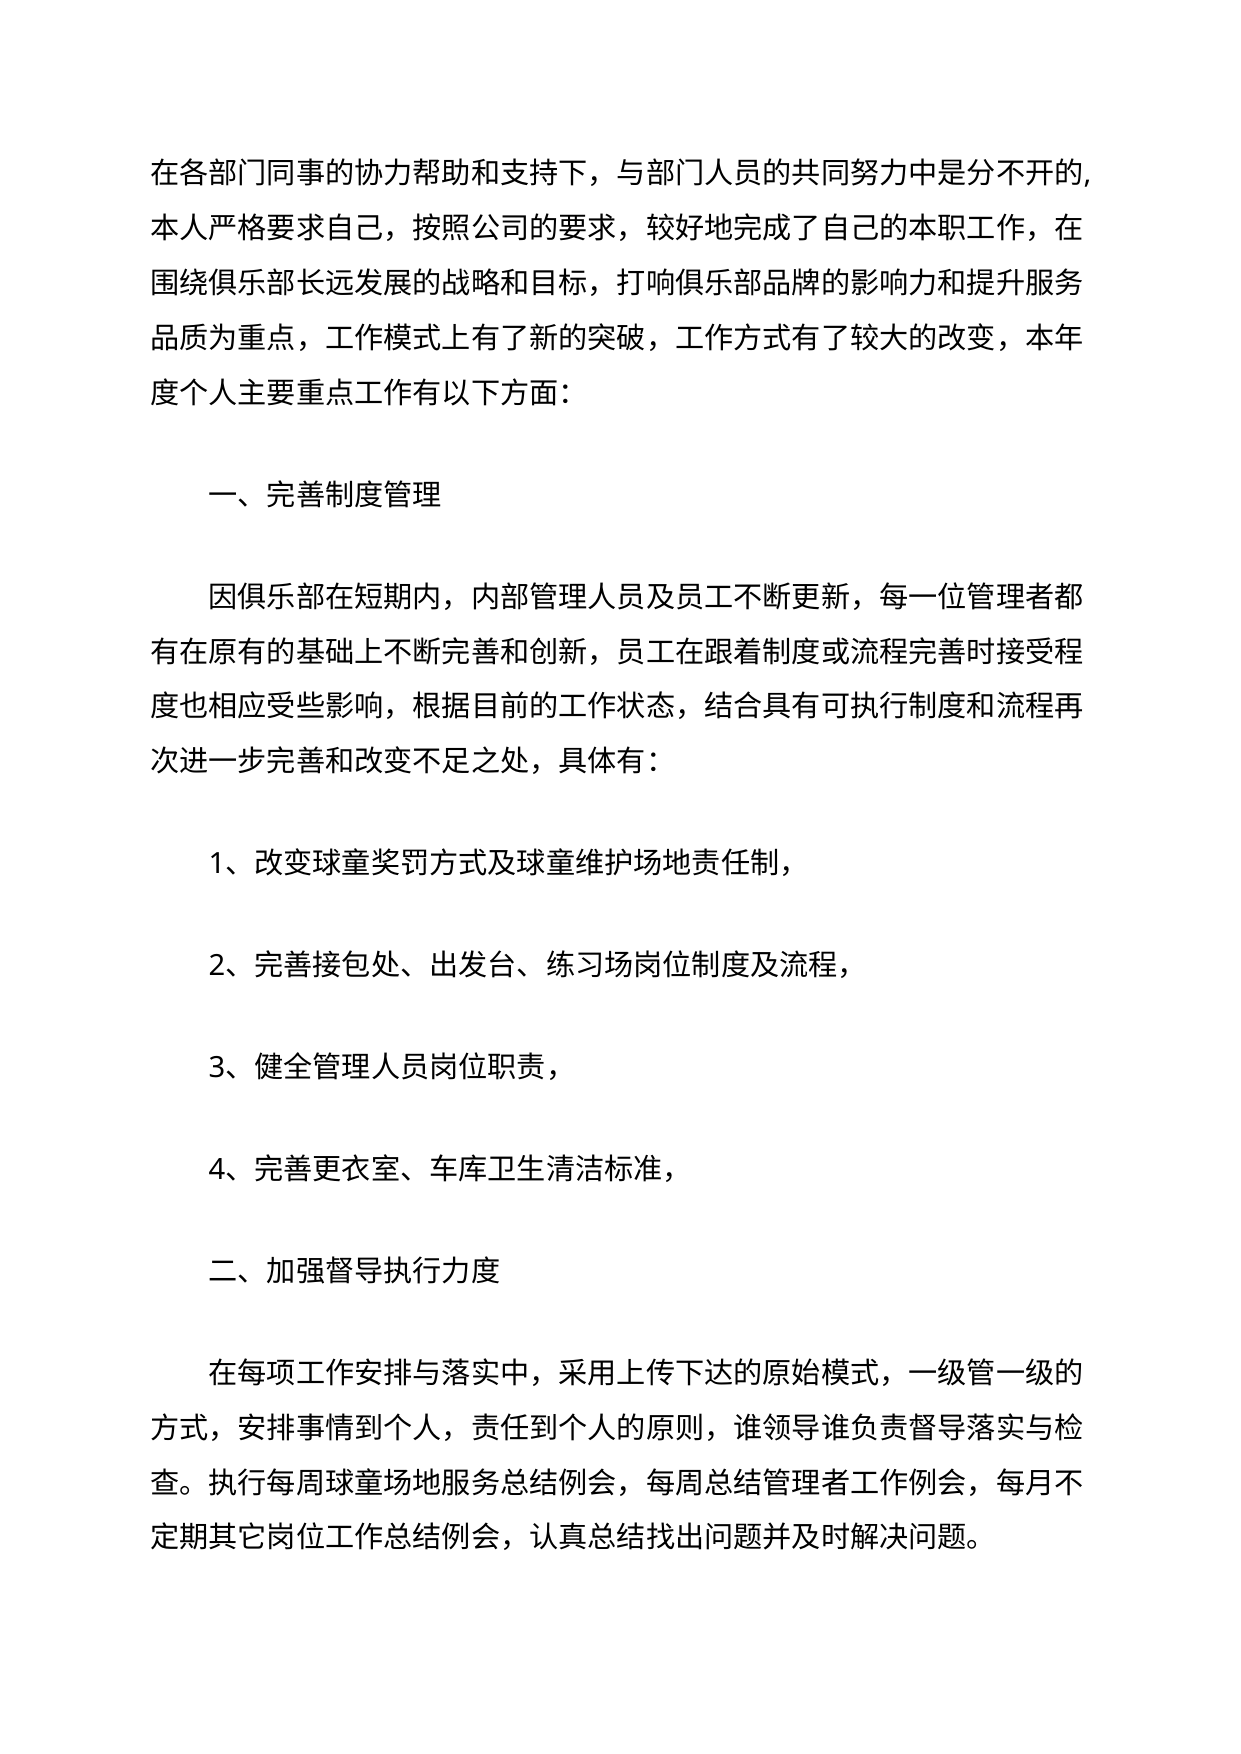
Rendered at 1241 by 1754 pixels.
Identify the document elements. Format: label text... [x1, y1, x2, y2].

text 在每项工作安排与落实中，采用上传下达的原始模式，一级管一级的方式，安排事情到个人，责任到个人的原则，谁领导谁负责督导落实与检查。执行每周球童场地服务总结例会，每周总结管理者工作例会，每月不定期其它岗位工作总结例会，认真总结找出问题并及时解决问题。 [150, 1349, 1090, 1556]
text 二、加强督导执行力度 [150, 1248, 1090, 1290]
text 因俱乐部在短期内，内部管理人员及员工不断更新，每一位管理者都有在原有的基础上不断完善和创新，员工在跟着制度或流程完善时接受程度也相应受些影响，根据目前的工作状态，结合具有可执行制度和流程再次进一步完善和改变不足之处，具体有： [150, 573, 1090, 780]
text 2、完善接包处、出发台、练习场岗位制度及流程， [150, 942, 1090, 984]
text 一、完善制度管理 [150, 471, 1090, 514]
text 4、完善更衣室、车库卫生清洁标准， [150, 1146, 1090, 1188]
text 3、健全管理人员岗位职责， [150, 1044, 1090, 1086]
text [150, 150, 1090, 412]
text 1、改变球童奖罚方式及球童维护场地责任制， [150, 840, 1090, 882]
